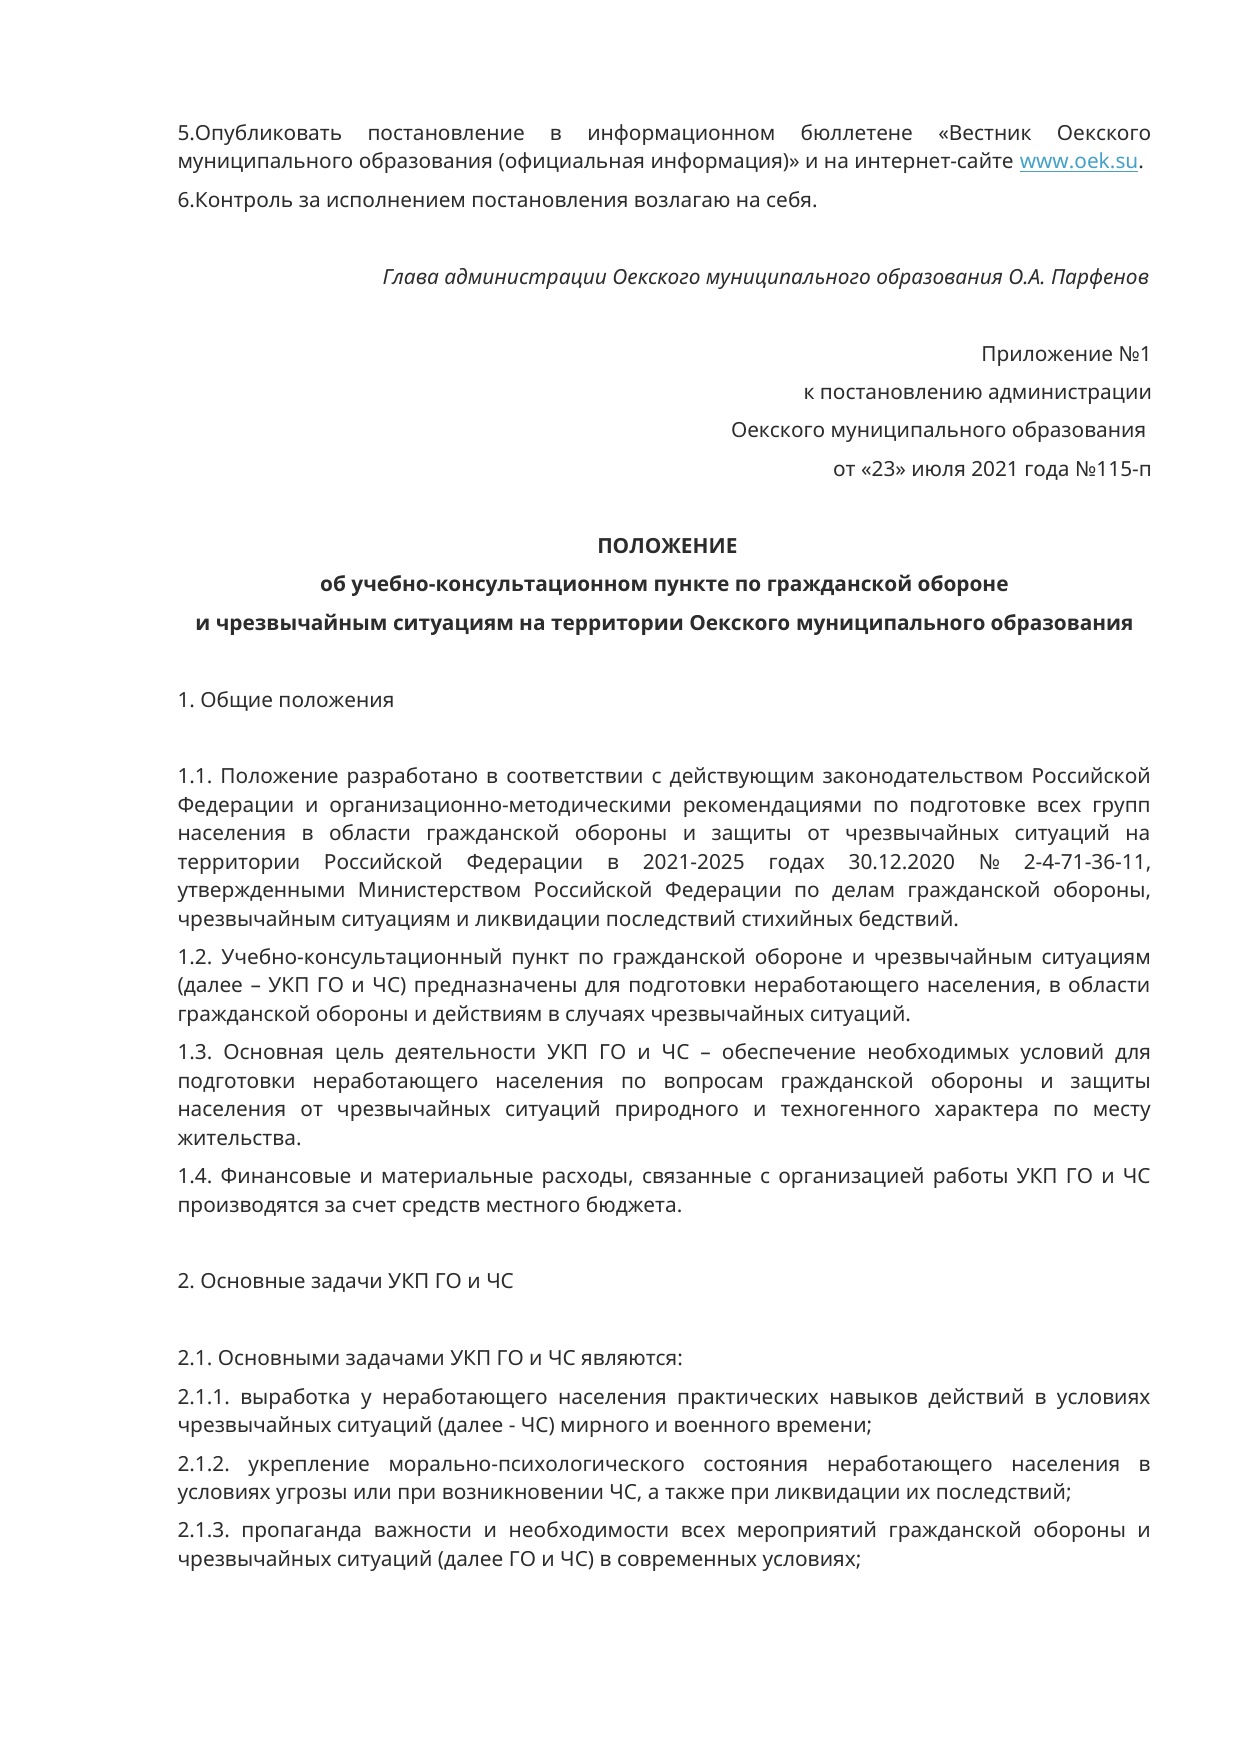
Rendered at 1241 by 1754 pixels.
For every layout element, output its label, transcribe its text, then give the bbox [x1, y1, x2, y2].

text от «23» июля 2021 года №115-п [177, 454, 1152, 482]
text Глава администрации Оекского муниципального образования О.А. Парфенов [177, 262, 1152, 290]
text об учебно-консультационном пункте по гражданской обороне [177, 569, 1152, 598]
text 2.1.3. пропаганда важности и необходимости всех мероприятий гражданской обороны и чрезвычайных ситуаций (далее ГО и ЧС) в современных условиях; [177, 1516, 1152, 1572]
text 1.1. Положение разработано в соответствии с действующим законодательством Российской Федерации и организационно-методическими рекомендациями по подготовке всех групп населения в области гражданской обороны и защиты от чрезвычайных ситуаций на территории Российской Федерации в 2021-2025 годах 30.12.2020 № 2-4-71-36-11, утвержденными Министерством Российской Федерации по делам гражданской обороны, чрезвычайным ситуациям и ликвидации последствий стихийных бедствий. [177, 762, 1152, 932]
text 1.2. Учебно-консультационный пункт по гражданской обороне и чрезвычайным ситуациям (далее – УКП ГО и ЧС) предназначены для подготовки неработающего населения, в области гражданской обороны и действиям в случаях чрезвычайных ситуаций. [177, 942, 1152, 1027]
text 2.1.2. укрепление морально-психологического состояния неработающего населения в условиях угрозы или при возникновении ЧС, а также при ликвидации их последствий; [177, 1449, 1152, 1506]
text ПОЛОЖЕНИЕ [177, 531, 1152, 559]
text 1.4. Финансовые и материальные расходы, связанные с организацией работы УКП ГО и ЧС производятся за счет средств местного бюджета. [177, 1161, 1152, 1218]
text к постановлению администрации [177, 377, 1152, 406]
text 6.Контроль за исполнением постановления возлагаю на себя. [177, 185, 1152, 213]
text Приложение №1 [177, 339, 1152, 367]
text Оекского муниципального образования [177, 416, 1152, 444]
text и чрезвычайным ситуациям на территории Оекского муниципального образования [177, 608, 1152, 636]
text 1.3. Основная цель деятельности УКП ГО и ЧС – обеспечение необходимых условий для подготовки неработающего населения по вопросам гражданской обороны и защиты населения от чрезвычайных ситуаций природного и техногенного характера по месту жительства. [177, 1037, 1152, 1151]
text 2. Основные задачи УКП ГО и ЧС [177, 1267, 1152, 1295]
text 5.Опубликовать постановление в информационном бюллетене «Вестник Оекского муниципального образования (официальная информация)» и на интернет-сайте www.oek.su. [177, 118, 1152, 175]
text 2.1.1. выработка у неработающего населения практических навыков действий в условиях чрезвычайных ситуаций (далее - ЧС) мирного и военного времени; [177, 1382, 1152, 1439]
text 2.1. Основными задачами УКП ГО и ЧС являются: [177, 1343, 1152, 1372]
text 1. Общие положения [177, 685, 1152, 713]
